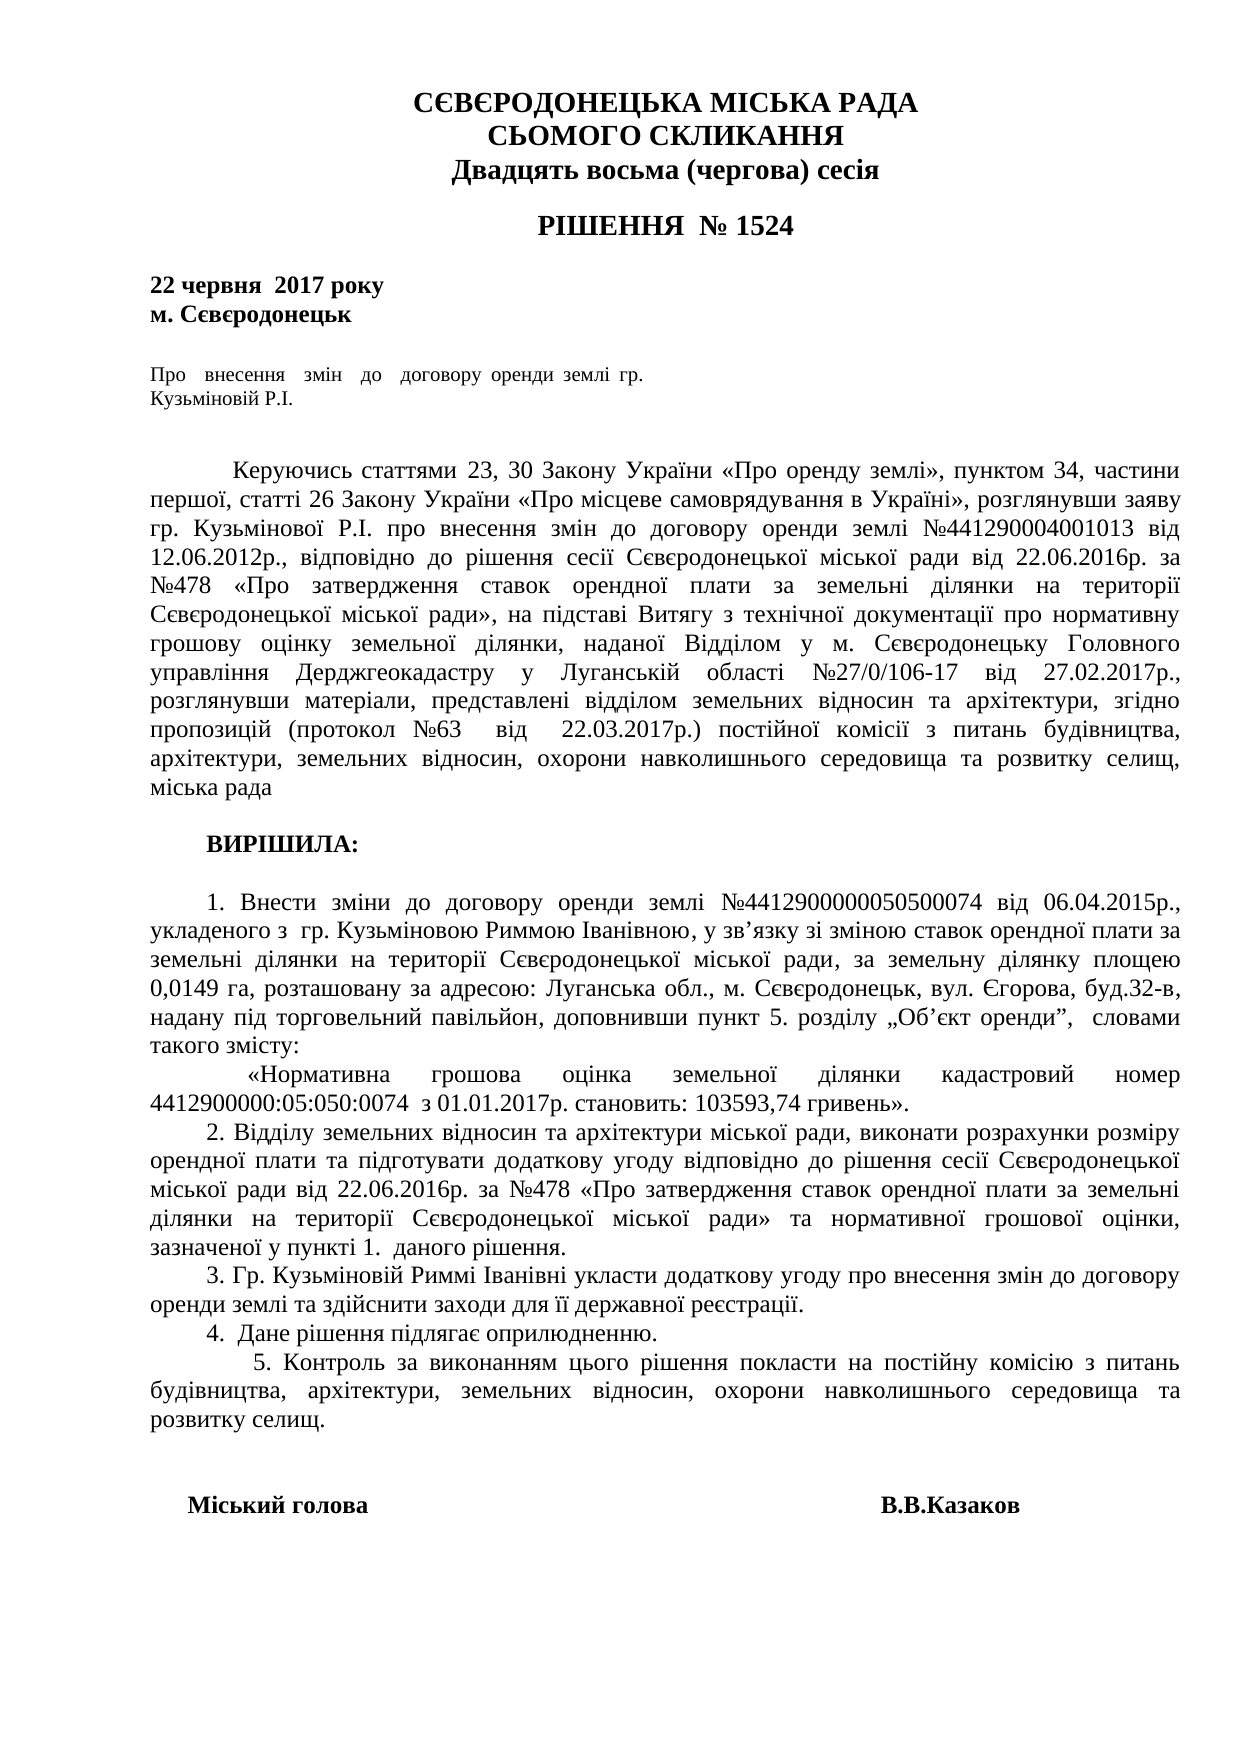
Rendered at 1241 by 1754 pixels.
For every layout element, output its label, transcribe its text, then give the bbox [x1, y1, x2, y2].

text 22 червня 2017 року [150, 271, 1181, 299]
text 4. Дане рішення підлягає оприлюдненню. [150, 1318, 1181, 1347]
text м. Сєвєродонецьк [150, 299, 1181, 328]
text ВИРІШИЛА: [150, 829, 1181, 858]
text «Нормативна грошова оцінка земельної ділянки кадастровий номер 4412900000:05:050:0074 з 01.01.2017р. становить: 103593,74 гривень». [150, 1059, 1181, 1117]
text Міський голова В.В.Казаков [150, 1491, 1181, 1519]
text 2. Відділу земельних відносин та архітектури міської ради, виконати розрахунки розміру орендної плати та підготувати додаткову угоду відповідно до рішення сесії Сєвєродонецької міської ради від 22.06.2016р. за №478 «Про затвердження ставок орендної плати за земельні ділянки на території Сєвєродонецької міської ради» та нормативної грошової оцінки, зазначеної у пункті 1. даного рішення. [150, 1117, 1181, 1261]
text СЬОМОГО СКЛИКАННЯ [150, 118, 1181, 152]
text РІШЕННЯ № 1524 [150, 208, 1181, 242]
text 5. Контроль за виконанням цього рішення покласти на постійну комісію з питань будівництва, архітектури, земельних відносин, охорони навколишнього середовища та розвитку селищ. [150, 1347, 1181, 1433]
text 1. Внести зміни до договору оренди землі №4412900000050500074 від 06.04.2015р., укладеного з гр. Кузьміновою Риммою Іванівною, у зв’язку зі зміною ставок орендної плати за земельні ділянки на території Сєвєродонецької міської ради, за земельну ділянку площею , розташовану за адресою: Луганська обл., м. Сєвєродонецьк, вул. Єгорова, буд.32-в, надану під торговельний павільйон, доповнивши пункт 5. розділу „Об’єкт оренди”, словами такого змісту: [150, 887, 1181, 1059]
text Керуючись статтями 23, 30 Закону України «Про оренду землі», пунктом 34, частини першої, статті 26 Закону України «Про місцеве самоврядування в Україні», розглянувши заяву гр. Кузьмінової Р.І. про внесення змін до договору оренди землі №441290004001013 від 12.06.2012р., відповідно до рішення сесії Сєвєродонецької міської ради від 22.06.2016р. за №478 «Про затвердження ставок орендної плати за земельні ділянки на території Сєвєродонецької міської ради», на підставі Витягу з технічної документації про нормативну грошову оцінку земельної ділянки, наданої Відділом у м. Сєвєродонецьку Головного управління Дерджгеокадастру у Луганській області №27/0/106-17 від 27.02.2017р., розглянувши матеріали, представлені відділом земельних відносин та архітектури, згідно пропозицій (протокол №63 від 22.03.2017р.) постійної комісії з питань будівництва, архітектури, земельних відносин, охорони навколишнього середовища та розвитку селищ, міська рада [150, 456, 1181, 801]
table_header Про внесення змін до договору оренди землі гр. Кузьміновій Р.І. [139, 362, 656, 456]
text 3. Гр. Кузьміновій Риммі Іванівні укласти додаткову угоду про внесення змін до договору оренди землі та здійснити заходи для її державної реєстрації. [150, 1261, 1181, 1318]
text Двадцять восьма (чергова) сесія [150, 152, 1181, 186]
text СЄВЄРОДОНЕЦЬКА МІСЬКА РАДА [150, 85, 1181, 118]
